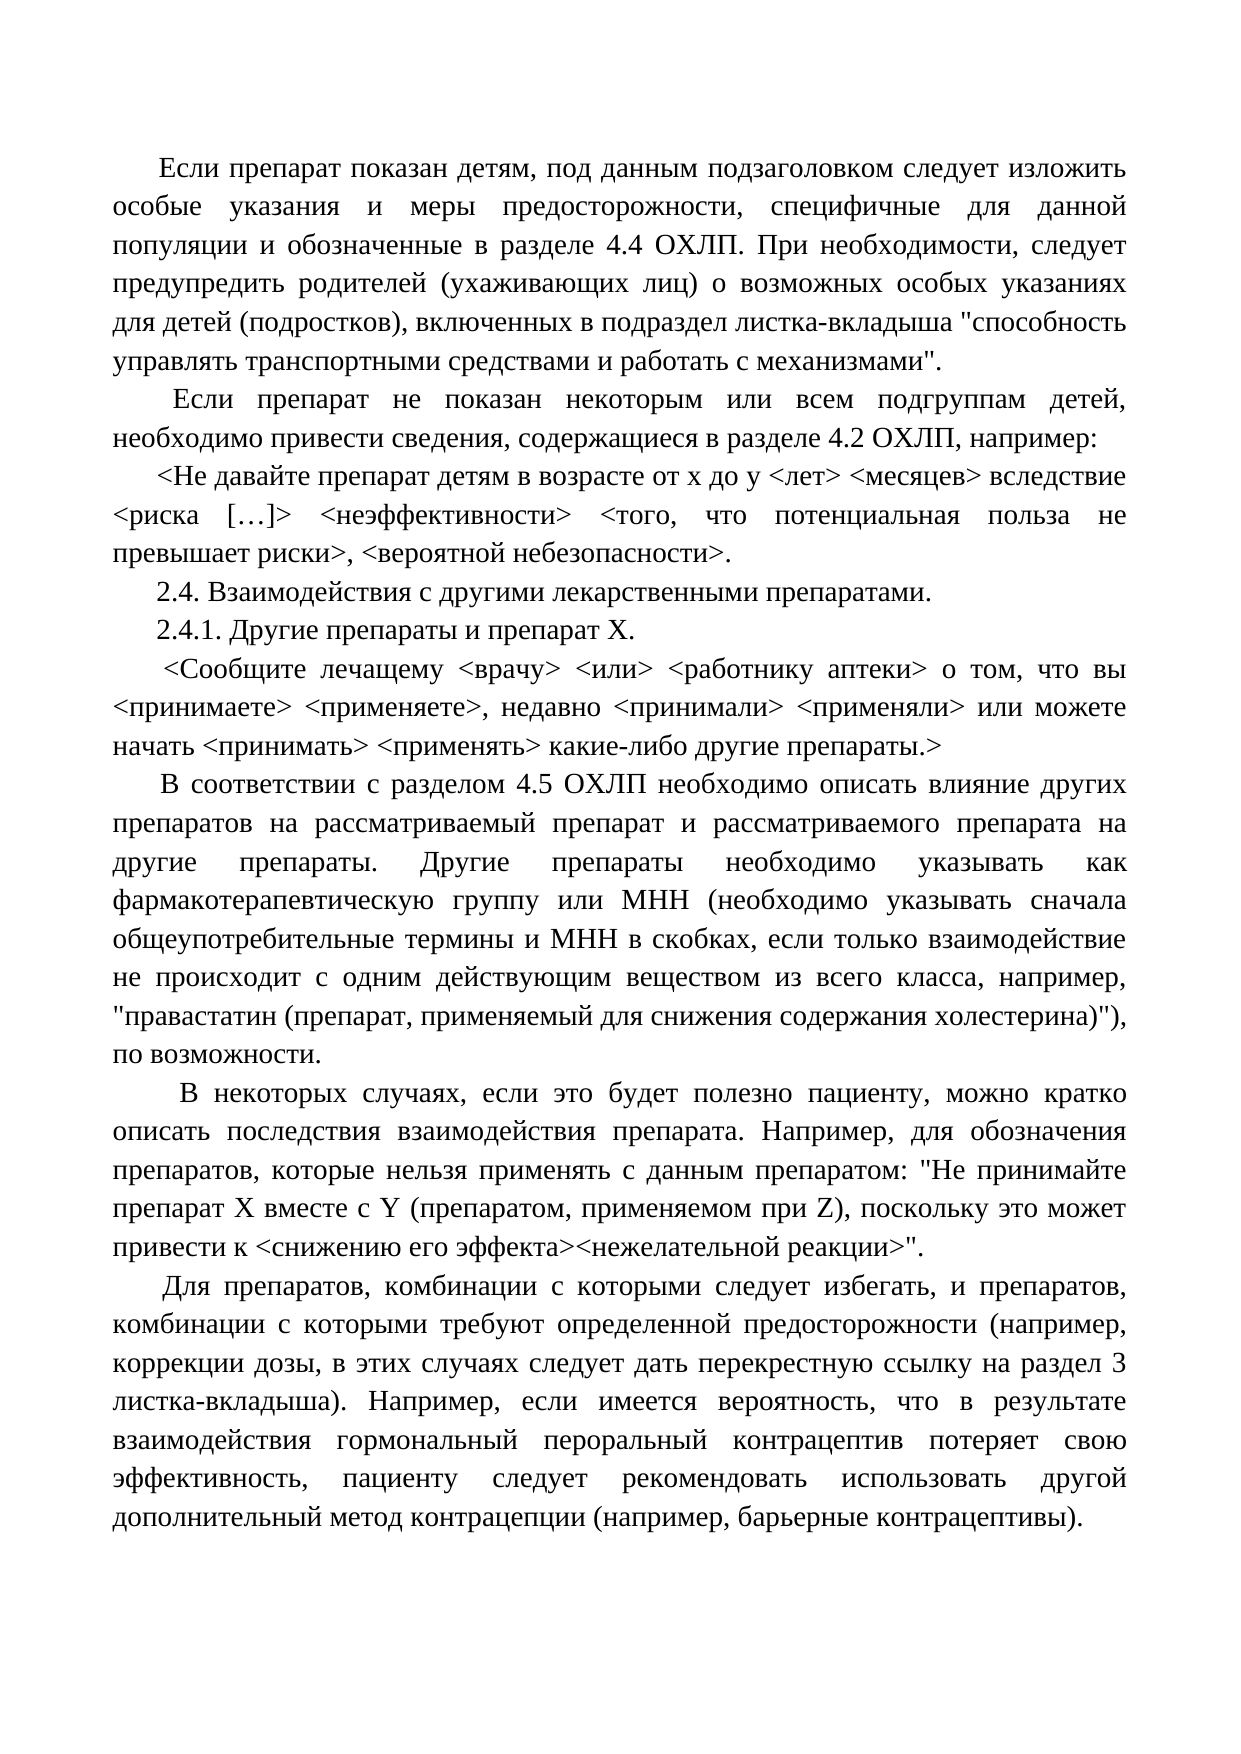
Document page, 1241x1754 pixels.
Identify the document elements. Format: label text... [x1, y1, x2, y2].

text В некоторых случаях, если это будет полезно пациенту, можно кратко описать последствия взаимодействия препарата. Например, для обозначения препаратов, которые нельзя применять с данным препаратом: "Не принимайте препарат X вместе с Y (препаратом, применяемом при Z), поскольку это может привести к <снижению его эффекта><нежелательной реакции>". [112, 1075, 1128, 1263]
text Для препаратов, комбинации с которыми следует избегать, и препаратов, комбинации с которыми требуют определенной предосторожности (например, коррекции дозы, в этих случаях следует дать перекрестную ссылку на раздел 3 листка-вкладыша). Например, если имеется вероятность, что в результате взаимодействия гормональный пероральный контрацептив потеряет свою эффективность, пациенту следует рекомендовать использовать другой дополнительный метод контрацепции (например, барьерные контрацептивы). [112, 1268, 1128, 1532]
text Если препарат не показан некоторым или всем подгруппам детей, необходимо привести сведения, содержащиеся в разделе 4.2 ОХЛП, например: [112, 381, 1128, 453]
text Если препарат показан детям, под данным подзаголовком следует изложить особые указания и меры предосторожности, специфичные для данной популяции и обозначенные в разделе 4.4 ОХЛП. При необходимости, следует предупредить родителей (ухаживающих лиц) о возможных особых указаниях для детей (подростков), включенных в подраздел листка-вкладыша "способность управлять транспортными средствами и работать с механизмами". [112, 150, 1128, 376]
text 2.4.1. Другие препараты и препарат X. [112, 612, 1128, 646]
text <Сообщите лечащему <врачу> <или> <работнику аптеки> о том, что вы <принимаете> <применяете>, недавно <принимали> <применяли> или можете начать <принимать> <применять> какие-либо другие препараты.> [112, 651, 1128, 762]
text В соответствии с разделом 4.5 ОХЛП необходимо описать влияние других препаратов на рассматриваемый препарат и рассматриваемого препарата на другие препараты. Другие препараты необходимо указывать как фармакотерапевтическую группу или МНН (необходимо указывать сначала общеупотребительные термины и МНН в скобках, если только взаимодействие не происходит с одним действующим веществом из всего класса, например, "правастатин (препарат, применяемый для снижения содержания холестерина)"), по возможности. [112, 767, 1128, 1070]
text <Не давайте препарат детям в возрасте от x до y <лет> <месяцев> вследствие <риска […]> <неэффективности> <того, что потенциальная польза не превышает риски>, <вероятной небезопасности>. [112, 458, 1128, 569]
text 2.4. Взаимодействия с другими лекарственными препаратами. [112, 574, 1128, 607]
